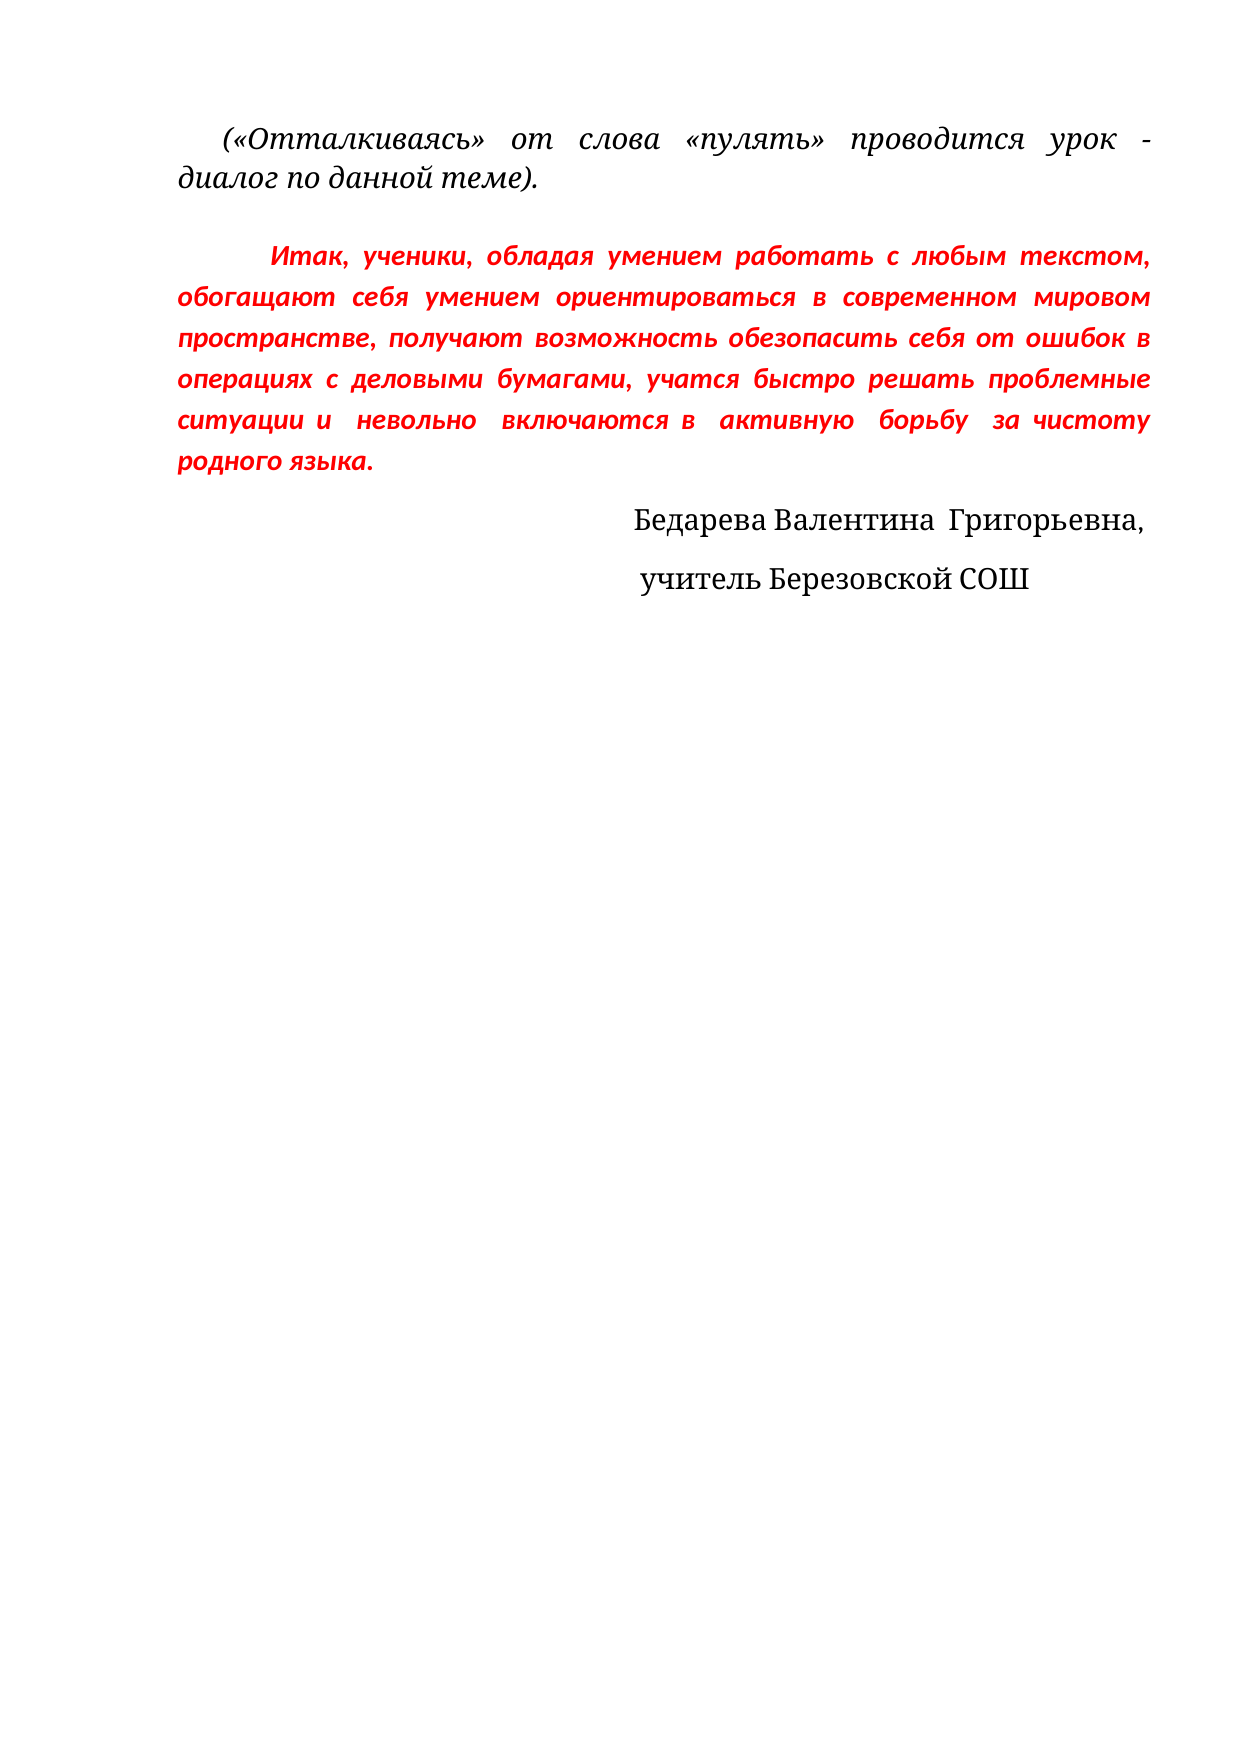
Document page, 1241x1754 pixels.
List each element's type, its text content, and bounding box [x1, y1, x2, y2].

text Бедарева Валентина Григорьевна, [177, 504, 1152, 537]
text Итак, ученики, обладая умением работать с любым текстом, обогащают себя умением ориентироваться в современном мировом пространстве, получают возможность обезопасить себя от ошибок в операциях с деловыми бумагами, учатся быстро решать проблемные ситуации и невольно включаются в активную борьбу за чистоту родного языка. [177, 237, 1152, 477]
text учитель Березовской СОШ [177, 563, 1152, 597]
text («Отталкиваясь» от слова «пулять» проводится урок - диалог по данной теме). [177, 118, 1152, 197]
